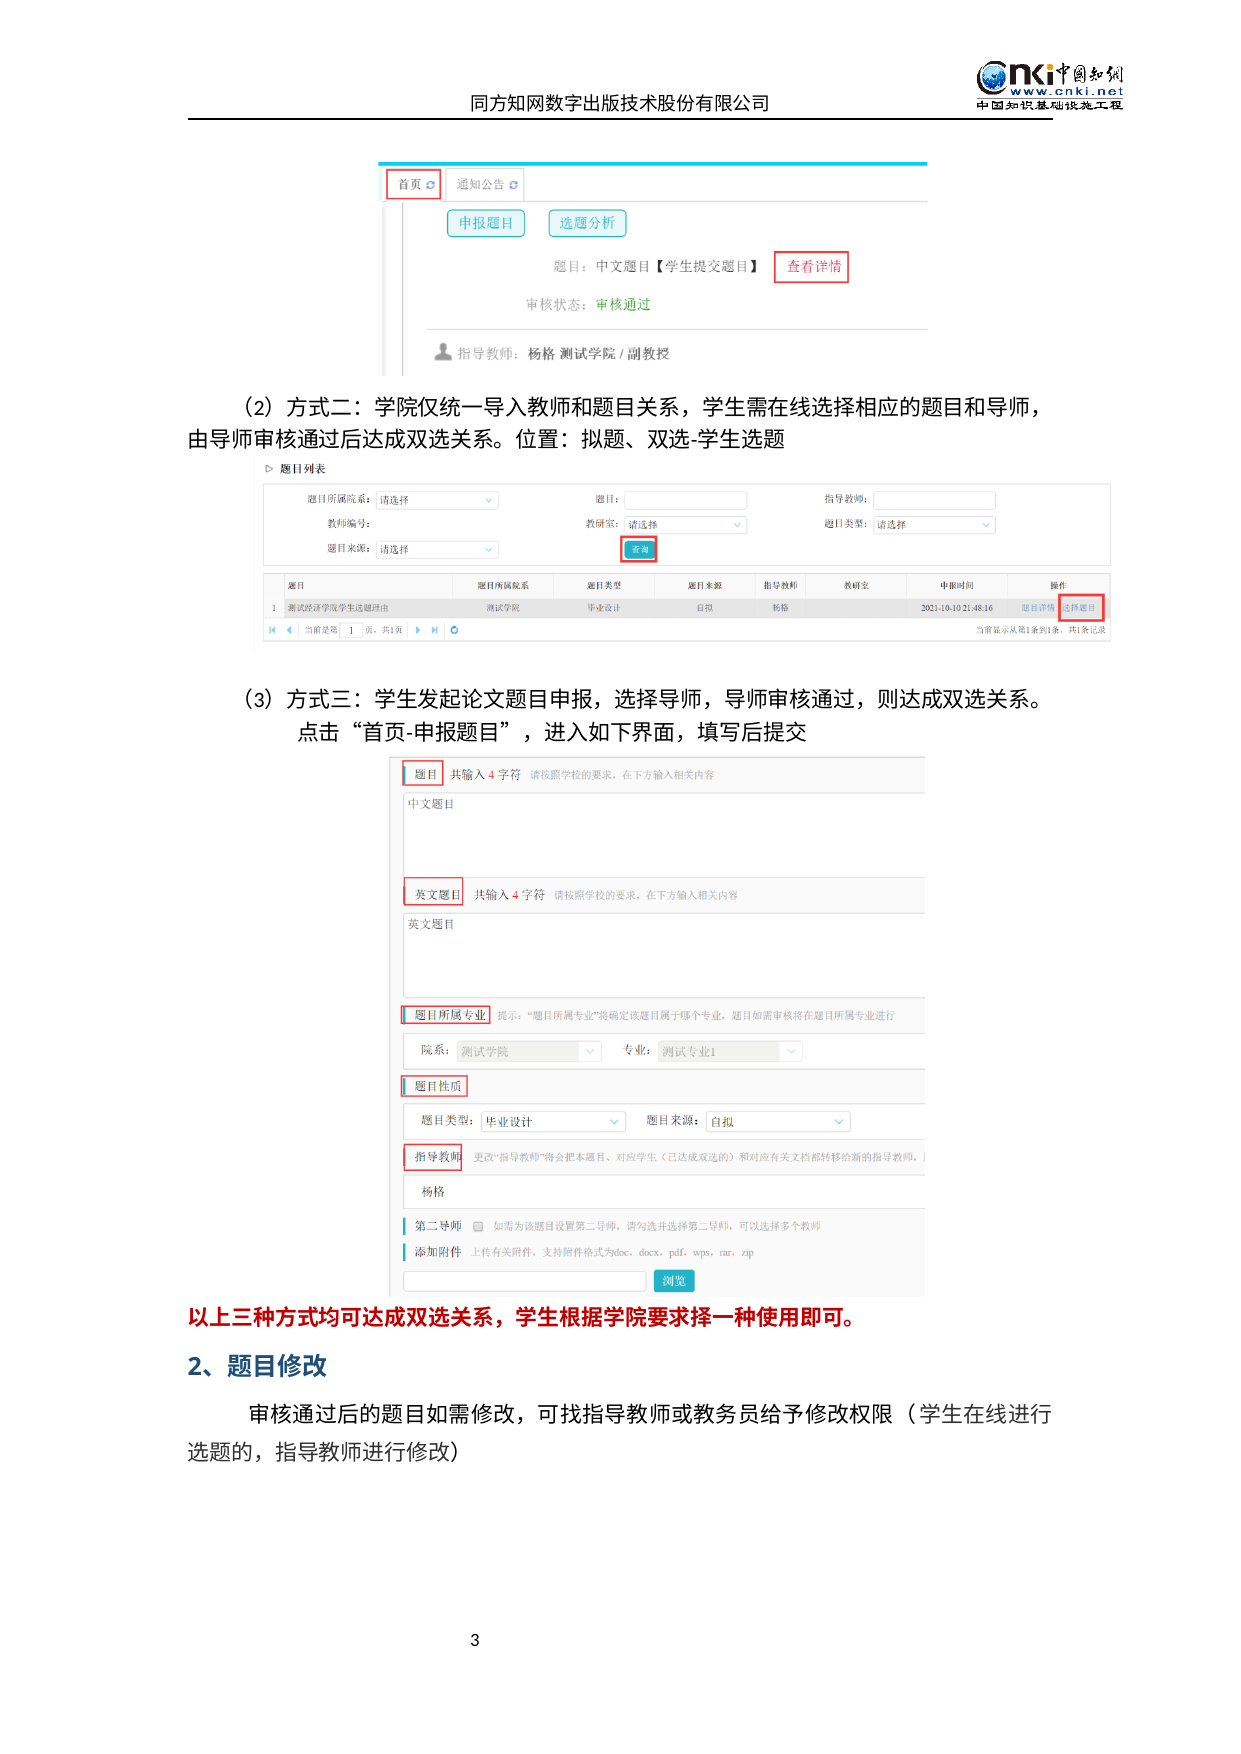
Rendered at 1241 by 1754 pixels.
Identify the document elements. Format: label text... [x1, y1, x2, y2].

picture [378, 162, 928, 376]
list 方式三：学生发起论文题目申报，选择导师，导师审核通过，则达成双选关系。 [187, 682, 1053, 714]
picture [976, 61, 1123, 110]
picture [381, 747, 925, 1297]
list 审核通过后的题目如需修改，可找指导教师或教务员给予修改权限（学生在线进行选题的，指导教师进行修改） [187, 1397, 1053, 1467]
list 点击“首页-申报题目”，进入如下界面，填写后提交 [187, 714, 1053, 747]
list 方式二：学院仅统一导入教师和题目关系，学生需在线选择相应的题目和导师，由导师审核通过后达成双选关系。位置：拟题、双选-学生选题 [187, 389, 1053, 454]
list 以上三种方式均可达成双选关系，学生根据学院要求择一种使用即可。 [187, 1299, 1053, 1332]
picture [253, 454, 1117, 653]
subtitle 2、题目修改 [187, 1332, 1053, 1397]
